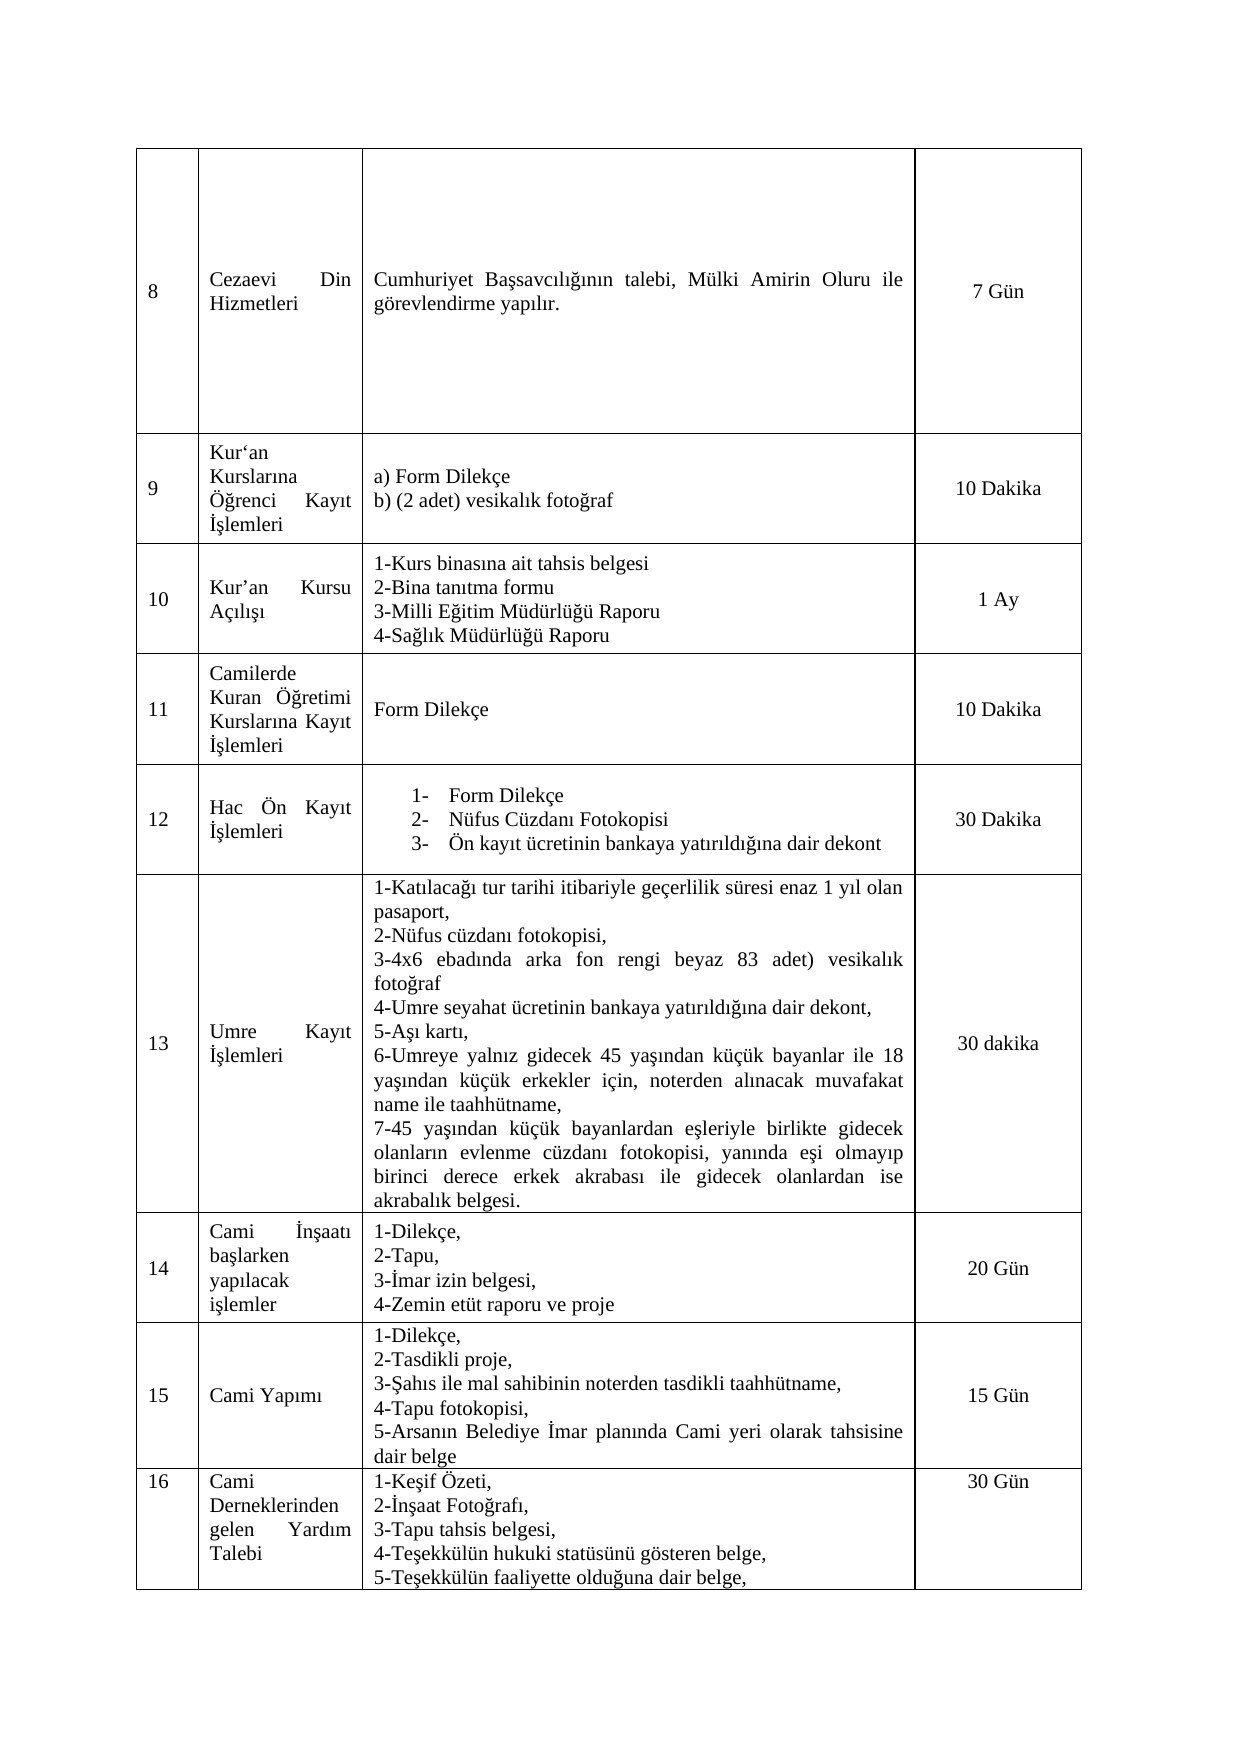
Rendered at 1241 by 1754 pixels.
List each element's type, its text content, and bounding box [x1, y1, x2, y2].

table_cell 7 Gün [916, 149, 1081, 433]
table_cell 30 dakika [916, 875, 1081, 1212]
table_cell 16 [137, 1469, 198, 1589]
table_cell 10 Dakika [916, 434, 1081, 543]
table_cell Cezaevi Din Hizmetleri [199, 149, 362, 433]
table_cell 1-Dilekçe, 2-Tapu, 3-İmar izin belgesi, 4-Zemin etüt raporu ve proje [363, 1213, 914, 1322]
table_cell Kur’an Kursu Açılışı [199, 544, 362, 653]
table_cell 13 [137, 875, 198, 1212]
table_cell 9 [137, 434, 198, 543]
table_cell 14 [137, 1213, 198, 1322]
table_cell 1 Ay [916, 544, 1081, 653]
table_cell 1-Dilekçe, 2-Tasdikli proje, 3-Şahıs ile mal sahibinin noterden tasdikli taahhütname, 4-Tapu fotokopisi, 5-Arsanın Belediye İmar planında Cami yeri olarak tahsisine dair belge [363, 1323, 914, 1468]
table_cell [199, 1469, 362, 1589]
table_cell 15 Gün [916, 1323, 1081, 1468]
table_cell 20 Gün [916, 1213, 1081, 1322]
table_cell 10 [137, 544, 198, 653]
table_cell 30 Gün [916, 1469, 1081, 1589]
table_cell Form Dilekçe [363, 654, 914, 764]
table_cell 1-Katılacağı tur tarihi itibariyle geçerlilik süresi enaz 1 yıl olan pasaport, 2-Nüfus cüzdanı fotokopisi, 3-4x6 ebadında arka fon rengi beyaz 83 adet) vesikalık fotoğraf 4-Umre seyahat ücretinin bankaya yatırıldığına dair dekont, 5-Aşı kartı, 6-Umreye yalnız gidecek 45 yaşından küçük bayanlar ile 18 yaşından küçük erkekler için, noterden alınacak muvafakat name ile taahhütname, 7-45 yaşından küçük bayanlardan eşleriyle birlikte gidecek olanların evlenme cüzdanı fotokopisi, yanında eşi olmayıp birinci derece erkek akrabası ile gidecek olanlardan ise akrabalık belgesi. [363, 875, 914, 1212]
table_cell 10 Dakika [916, 654, 1081, 764]
table_cell a) Form Dilekçe b) (2 adet) vesikalık fotoğraf [363, 434, 914, 543]
table_cell Umre Kayıt İşlemleri [199, 875, 362, 1212]
table_cell 30 Dakika [916, 765, 1081, 874]
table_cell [363, 1469, 914, 1589]
table_cell Cumhuriyet Başsavcılığının talebi, Mülki Amirin Oluru ile görevlendirme yapılır. [363, 149, 914, 433]
table_cell 12 [137, 765, 198, 874]
table_cell Kur‘an Kurslarına Öğrenci Kayıt İşlemleri [199, 434, 362, 543]
table_cell 15 [137, 1323, 198, 1468]
table_cell 1-Kurs binasına ait tahsis belgesi 2-Bina tanıtma formu 3-Milli Eğitim Müdürlüğü Raporu 4-Sağlık Müdürlüğü Raporu [363, 544, 914, 653]
table_cell Cami İnşaatı başlarken yapılacak işlemler [199, 1213, 362, 1322]
table_cell Cami Yapımı [199, 1323, 362, 1468]
table_cell Camilerde Kuran Öğretimi Kurslarına Kayıt İşlemleri [199, 654, 362, 764]
table_cell Form Dilekçe Nüfus Cüzdanı Fotokopisi Ön kayıt ücretinin bankaya yatırıldığına dair dekont [363, 765, 914, 874]
table_cell 8 [137, 149, 198, 433]
table_cell 11 [137, 654, 198, 764]
table_cell Hac Ön Kayıt İşlemleri [199, 765, 362, 874]
